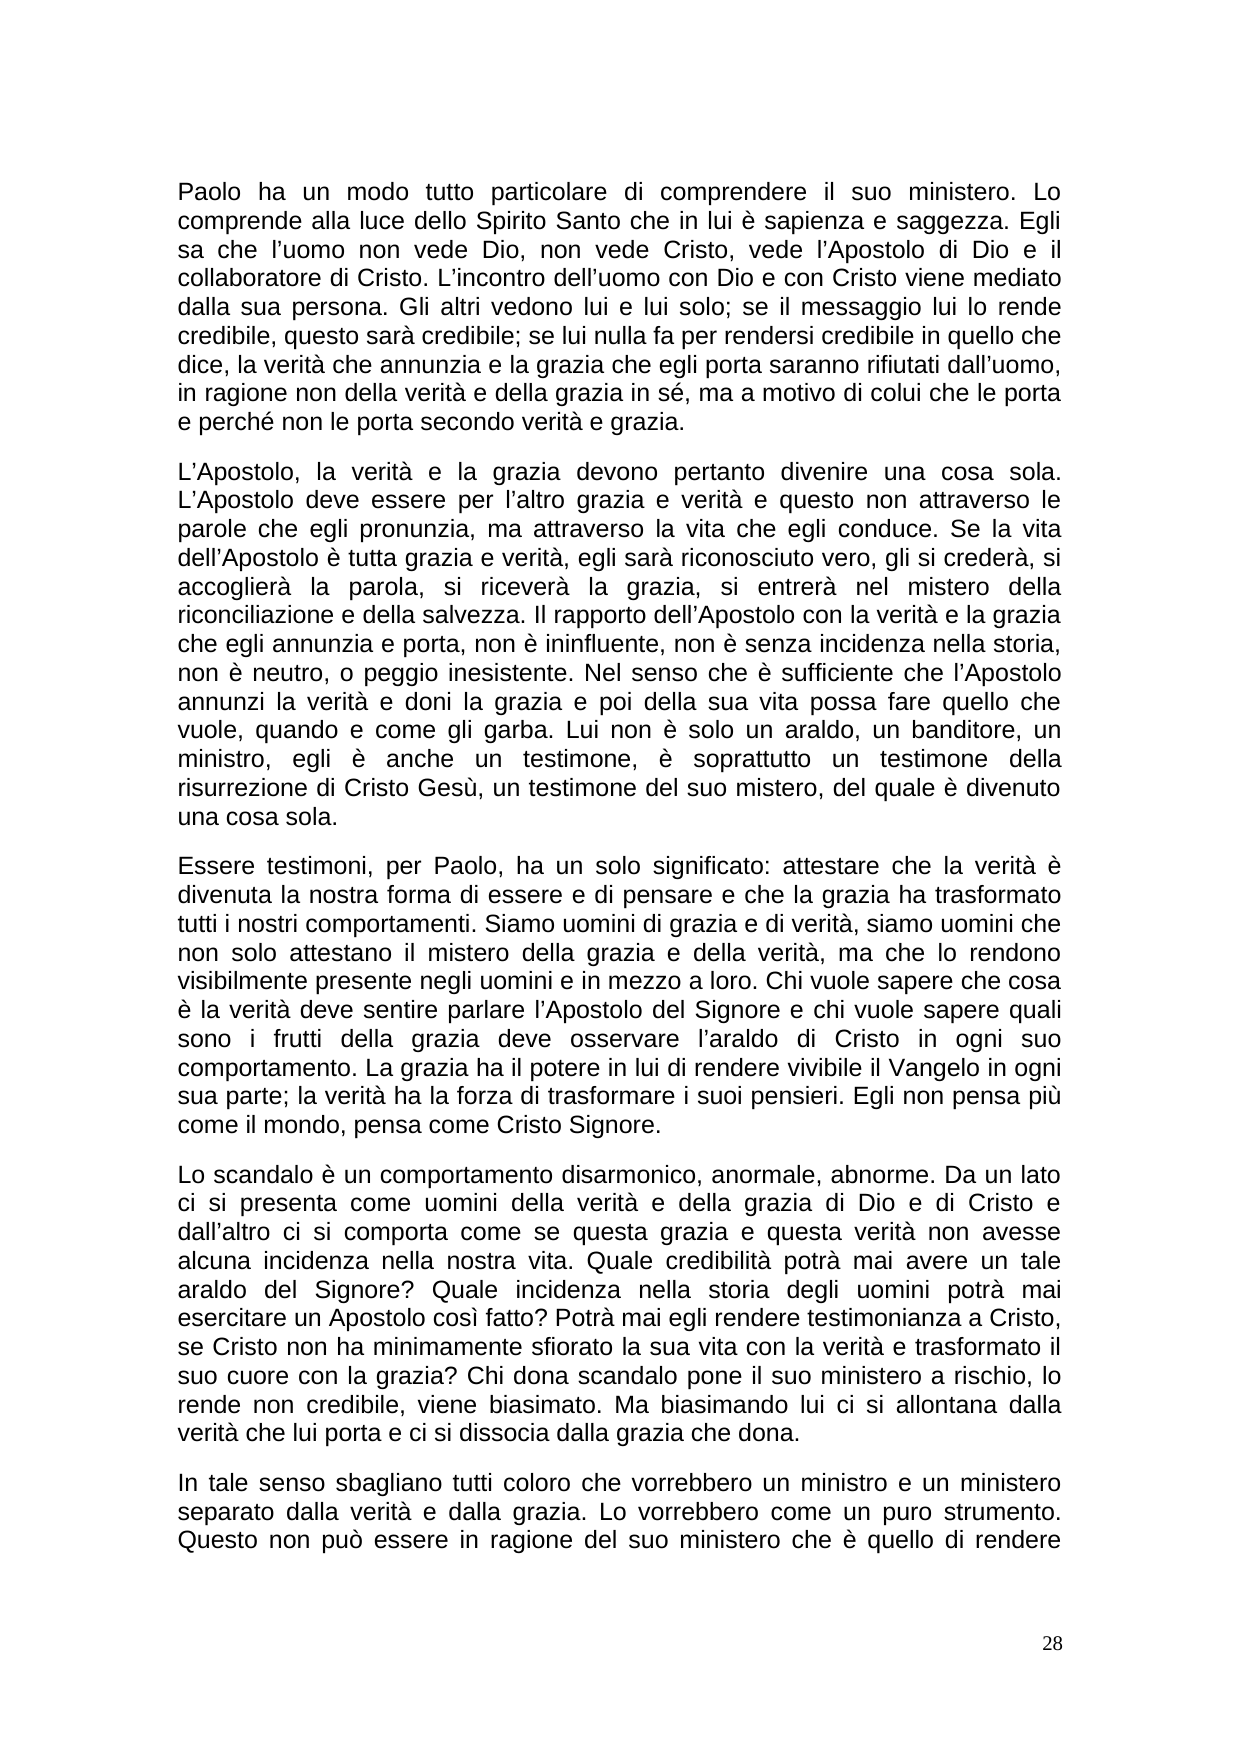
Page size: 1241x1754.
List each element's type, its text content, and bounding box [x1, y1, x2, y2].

text Essere testimoni, per Paolo, ha un solo significato: attestare che la verità è divenuta la nostra forma di essere e di pensare e che la grazia ha trasformato tutti i nostri comportamenti. Siamo uomini di grazia e di verità, siamo uomini che non solo attestano il mistero della grazia e della verità, ma che lo rendono visibilmente presente negli uomini e in mezzo a loro. Chi vuole sapere che cosa è la verità deve sentire parlare l’Apostolo del Signore e chi vuole sapere quali sono i frutti della grazia deve osservare l’araldo di Cristo in ogni suo comportamento. La grazia ha il potere in lui di rendere vivibile il Vangelo in ogni sua parte; la verità ha la forza di trasformare i suoi pensieri. Egli non pensa più come il mondo, pensa come Cristo Signore. [177, 851, 1063, 1139]
text Paolo ha un modo tutto particolare di comprendere il suo ministero. Lo comprende alla luce dello Spirito Santo che in lui è sapienza e saggezza. Egli sa che l’uomo non vede Dio, non vede Cristo, vede l’Apostolo di Dio e il collaboratore di Cristo. L’incontro dell’uomo con Dio e con Cristo viene mediato dalla sua persona. Gli altri vedono lui e lui solo; se il messaggio lui lo rende credibile, questo sarà credibile; se lui nulla fa per rendersi credibile in quello che dice, la verità che annunzia e la grazia che egli porta saranno rifiutati dall’uomo, in ragione non della verità e della grazia in sé, ma a motivo di colui che le porta e perché non le porta secondo verità e grazia. [177, 177, 1063, 436]
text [177, 1468, 1063, 1554]
text Lo scandalo è un comportamento disarmonico, anormale, abnorme. Da un lato ci si presenta come uomini della verità e della grazia di Dio e di Cristo e dall’altro ci si comporta come se questa grazia e questa verità non avesse alcuna incidenza nella nostra vita. Quale credibilità potrà mai avere un tale araldo del Signore? Quale incidenza nella storia degli uomini potrà mai esercitare un Apostolo così fatto? Potrà mai egli rendere testimonianza a Cristo, se Cristo non ha minimamente sfiorato la sua vita con la verità e trasformato il suo cuore con la grazia? Chi dona scandalo pone il suo ministero a rischio, lo rende non credibile, viene biasimato. Ma biasimando lui ci si allontana dalla verità che lui porta e ci si dissocia dalla grazia che dona. [177, 1160, 1063, 1447]
text L’Apostolo, la verità e la grazia devono pertanto divenire una cosa sola. L’Apostolo deve essere per l’altro grazia e verità e questo non attraverso le parole che egli pronunzia, ma attraverso la vita che egli conduce. Se la vita dell’Apostolo è tutta grazia e verità, egli sarà riconosciuto vero, gli si crederà, si accoglierà la parola, si riceverà la grazia, si entrerà nel mistero della riconciliazione e della salvezza. Il rapporto dell’Apostolo con la verità e la grazia che egli annunzia e porta, non è ininfluente, non è senza incidenza nella storia, non è neutro, o peggio inesistente. Nel senso che è sufficiente che l’Apostolo annunzi la verità e doni la grazia e poi della sua vita possa fare quello che vuole, quando e come gli garba. Lui non è solo un araldo, un banditore, un ministro, egli è anche un testimone, è soprattutto un testimone della risurrezione di Cristo Gesù, un testimone del suo mistero, del quale è divenuto una cosa sola. [177, 457, 1063, 831]
